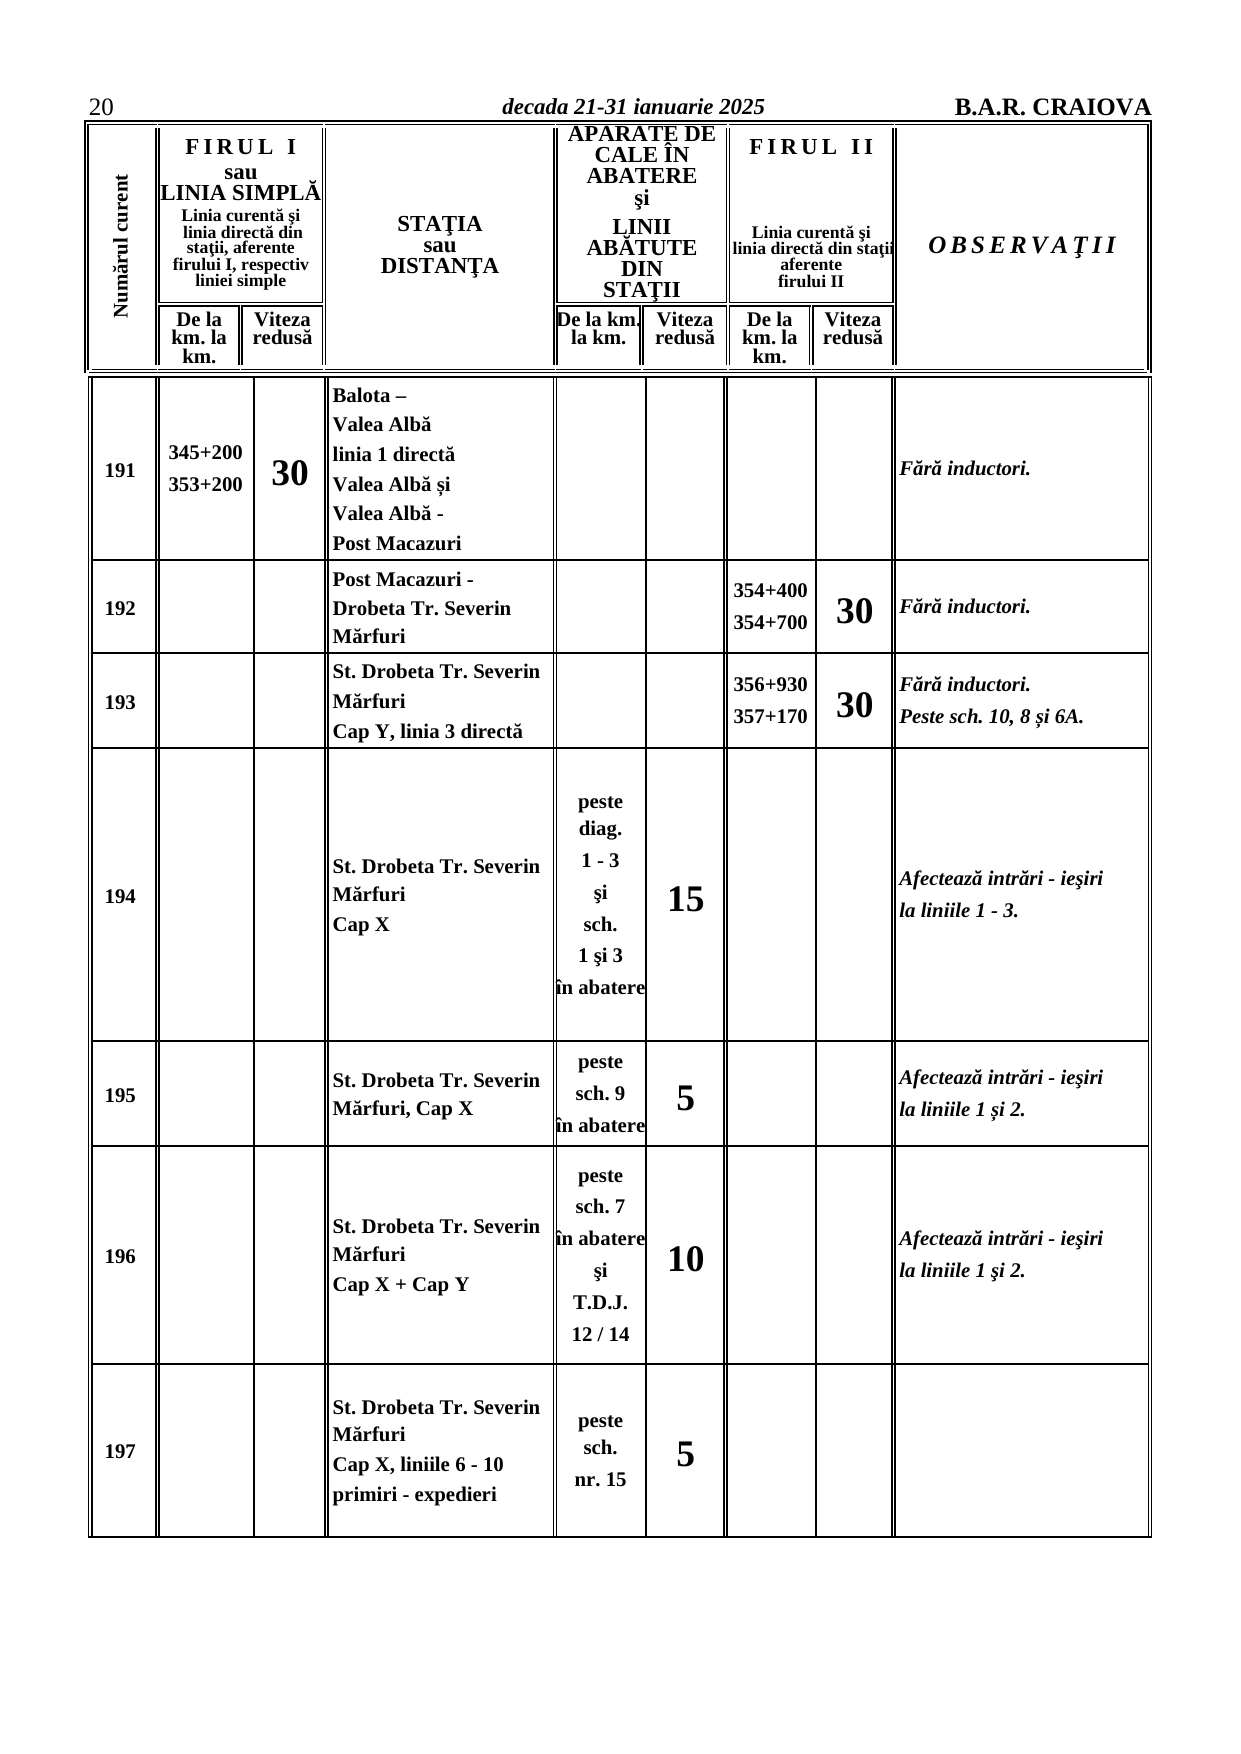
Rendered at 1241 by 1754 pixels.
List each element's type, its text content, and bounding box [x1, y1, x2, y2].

table_cell St. Drobeta Tr. Severin Mărfuri Cap X, liniile 6 - 10 primiri - expedieri [329, 1365, 553, 1536]
table_cell Post Macazuri - Drobeta Tr. Severin Mărfuri [329, 561, 553, 652]
table_cell Afectează intrări - ieşiri la liniile 1 - 3. [896, 749, 1148, 1040]
table_cell St. Drobeta Tr. Severin Mărfuri Cap X [329, 749, 553, 1040]
table_cell [255, 1042, 324, 1145]
table_cell 5 [647, 1042, 723, 1145]
table_cell St. Drobeta Tr. Severin Mărfuri Cap X + Cap Y [329, 1147, 553, 1362]
table_cell [255, 654, 324, 747]
table_cell [817, 1147, 891, 1362]
table_cell 15 [647, 749, 723, 1040]
table_cell 5 [647, 1365, 723, 1536]
table_cell peste sch. nr. 15 [557, 1365, 645, 1536]
table_cell [728, 1365, 815, 1536]
table_cell 30 [255, 378, 324, 559]
table_cell 354+400 354+700 [728, 561, 815, 652]
table_cell [817, 1042, 891, 1145]
table_cell [817, 1365, 891, 1536]
table_cell [728, 1147, 815, 1362]
table_cell Fără inductori. Peste sch. 10, 8 și 6A. [896, 654, 1148, 747]
table_cell [160, 1147, 253, 1362]
table_cell [647, 378, 723, 559]
table_cell 345+200 353+200 [160, 378, 253, 559]
table_cell St. Drobeta Tr. Severin Mărfuri Cap Y, linia 3 directă [329, 654, 553, 747]
table_cell [93, 654, 155, 747]
table_cell [557, 561, 645, 652]
table_cell peste sch. 9 în abatere [557, 1042, 645, 1145]
table_cell peste sch. 7 în abatere şi T.D.J. 12 / 14 [557, 1147, 645, 1362]
table_cell [557, 654, 645, 747]
table_cell [160, 1365, 253, 1536]
table_cell [728, 749, 815, 1040]
table_cell [160, 749, 253, 1040]
table_cell [93, 1042, 155, 1145]
table_cell [255, 1365, 324, 1536]
table_cell 30 [817, 654, 891, 747]
table_cell [93, 561, 155, 652]
table_cell [557, 378, 645, 559]
table_cell Afectează intrări - ieşiri la liniile 1 şi 2. [896, 1147, 1148, 1362]
table_cell 10 [647, 1147, 723, 1362]
table_cell 356+930 357+170 [728, 654, 815, 747]
table_cell peste diag. 1 - 3 şi sch. 1 şi 3 în abatere [557, 749, 645, 1040]
table_cell [255, 749, 324, 1040]
table_cell [817, 749, 891, 1040]
table_cell [647, 561, 723, 652]
table_cell St. Drobeta Tr. Severin Mărfuri, Cap X [329, 1042, 553, 1145]
table_cell [817, 378, 891, 559]
table_cell [728, 378, 815, 559]
table_cell [93, 1365, 155, 1536]
table_cell [160, 1042, 253, 1145]
table_cell Fără inductori. [896, 378, 1148, 559]
table_cell [160, 654, 253, 747]
table_cell 30 [817, 561, 891, 652]
table_cell [160, 561, 253, 652]
table_cell [93, 378, 155, 559]
table_cell Fără inductori. [896, 561, 1148, 652]
table_cell [896, 1365, 1148, 1536]
table_cell [728, 1042, 815, 1145]
table_cell [255, 561, 324, 652]
table_cell [255, 1147, 324, 1362]
table_cell Balota – Valea Albă linia 1 directă Valea Albă și Valea Albă - Post Macazuri [329, 378, 553, 559]
table_cell Afectează intrări - ieşiri la liniile 1 și 2. [896, 1042, 1148, 1145]
table_cell [93, 749, 155, 1040]
table_cell [93, 1147, 155, 1362]
table_cell [647, 654, 723, 747]
